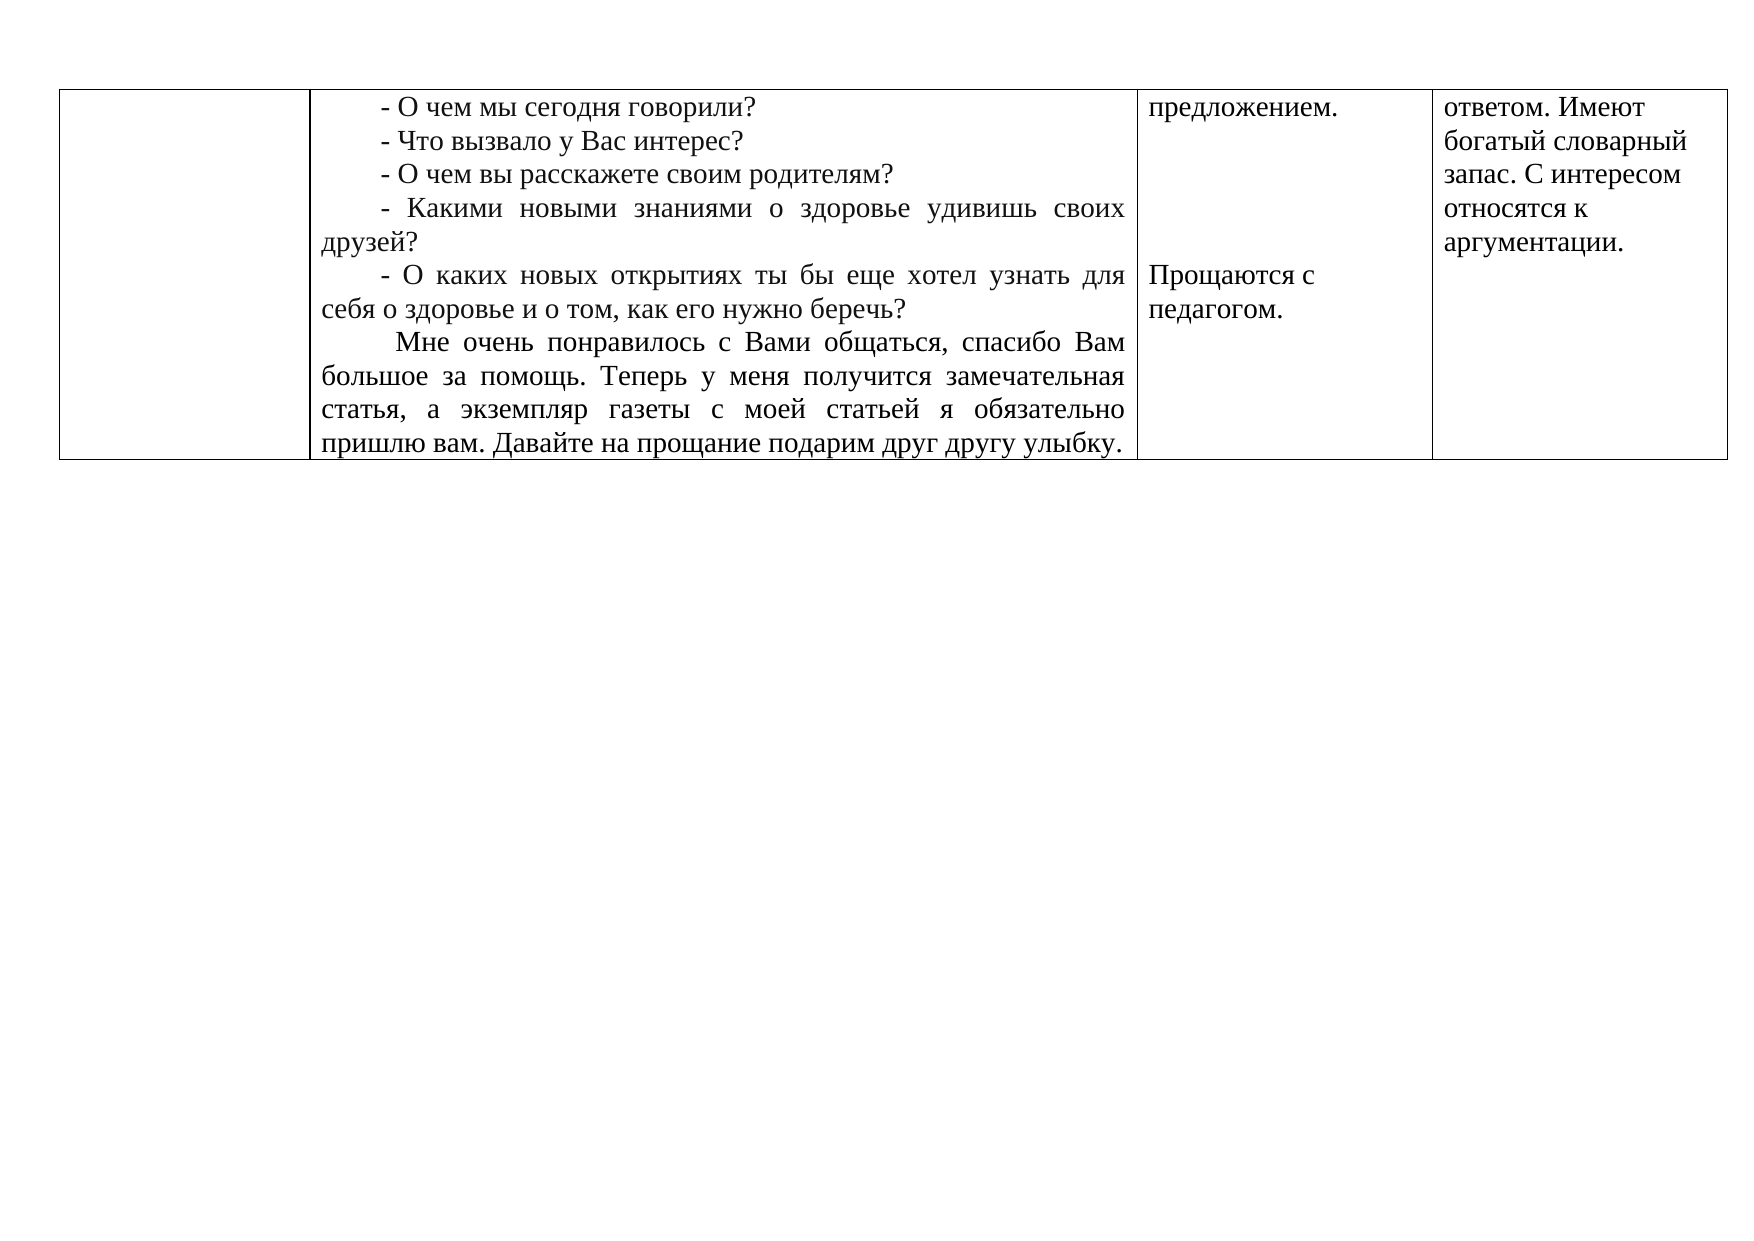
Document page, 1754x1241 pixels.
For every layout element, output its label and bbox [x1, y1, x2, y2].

table_cell [60, 90, 309, 458]
table_cell [1138, 90, 1432, 458]
table_cell [1433, 90, 1727, 458]
table_cell [311, 90, 1137, 458]
